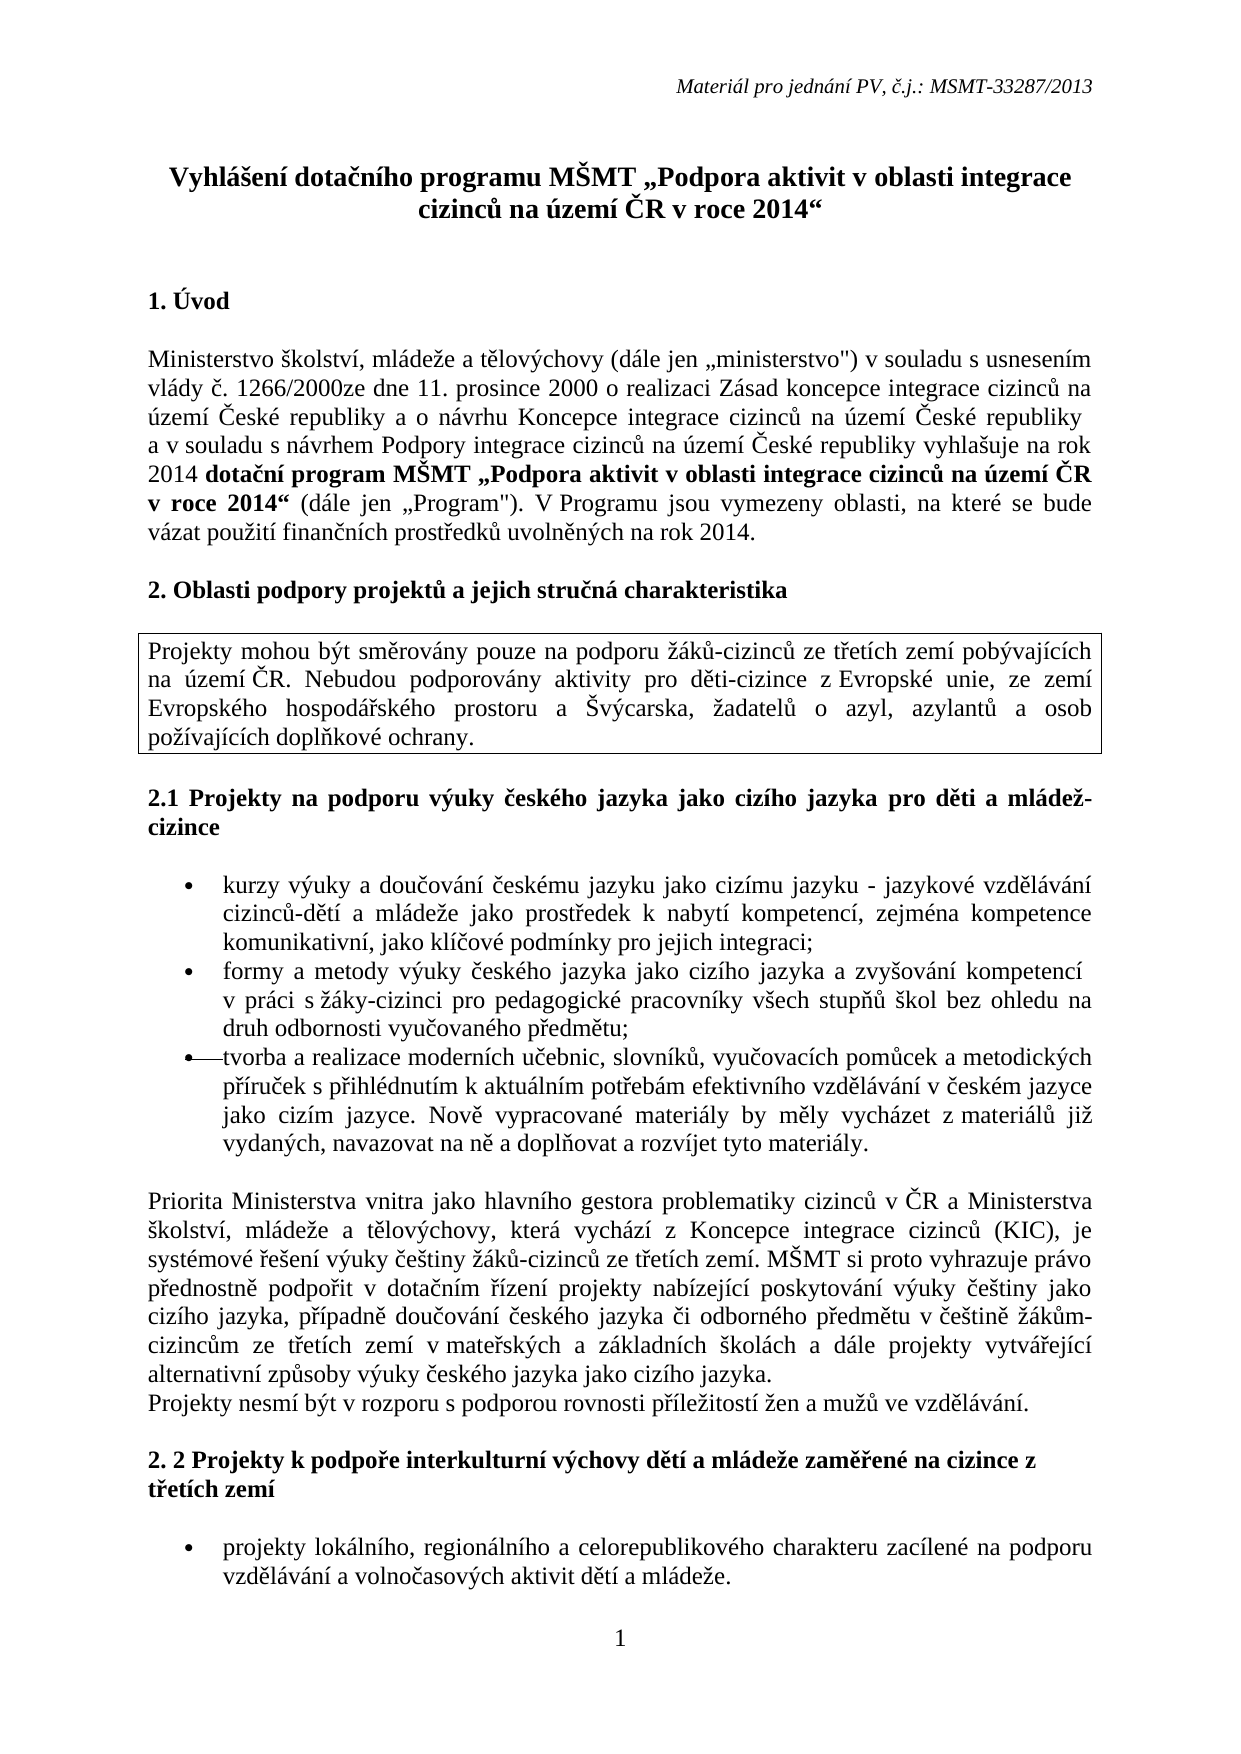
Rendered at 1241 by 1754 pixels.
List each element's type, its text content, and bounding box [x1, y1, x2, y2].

text Projekty mohou být směrovány pouze na podporu žáků-cizinců ze třetích zemí pobývajících na území ČR. Nebudou podporovány aktivity pro děti-cizince z Evropské unie, ze zemí Evropského hospodářského prostoru a Švýcarska, žadatelů o azyl, azylantů a osob požívajících doplňkové ochrany. [139, 634, 1101, 753]
list projekty lokálního, regionálního a celorepublikového charakteru zacílené na podporu vzdělávání a volnočasových aktivit dětí a mládeže. [185, 1532, 1093, 1590]
list tvorba a realizace moderních učebnic, slovníků, vyučovacích pomůcek a metodických příruček s přihlédnutím k aktuálním potřebám efektivního vzdělávání v českém jazyce jako cizím jazyce. Nově vypracované materiály by měly vycházet z materiálů již vydaných, navazovat na ně a doplňovat a rozvíjet tyto materiály. [185, 1042, 1093, 1157]
text 2. 2 Projekty k podpoře interkulturní výchovy dětí a mládeže zaměřené na cizince z třetích zemí [148, 1446, 1093, 1503]
text Ministerstvo školství, mládeže a tělovýchovy (dále jen „ministerstvo") v souladu s usnesením vlády č. 1266/2000ze dne 11. prosince 2000 o realizaci Zásad koncepce integrace cizinců na území České republiky a o návrhu Koncepce integrace cizinců na území České republiky a v souladu s návrhem Podpory integrace cizinců na území České republiky vyhlašuje na rok 2014 dotační program MŠMT „Podpora aktivit v oblasti integrace cizinců na území ČR v roce 2014“ (dále jen „Program"). V Programu jsou vymezeny oblasti, na které se bude vázat použití finančních prostředků uvolněných na rok 2014. [148, 344, 1093, 546]
list kurzy výuky a doučování českému jazyku jako cizímu jazyku - jazykové vzdělávání cizinců-dětí a mládeže jako prostředek k nabytí kompetencí, zejména kompetence komunikativní, jako klíčové podmínky pro jejich integraci; [185, 870, 1093, 956]
text Priorita Ministerstva vnitra jako hlavního gestora problematiky cizinců v ČR a Ministerstva školství, mládeže a tělovýchovy, která vychází z Koncepce integrace cizinců (KIC), je systémové řešení výuky češtiny žáků-cizinců ze třetích zemí. MŠMT si proto vyhrazuje právo přednostně podpořit v dotačním řízení projekty nabízející poskytování výuky češtiny jako cizího jazyka, případně doučování českého jazyka či odborného předmětu v češtině žákům-cizincům ze třetích zemí v mateřských a základních školách a dále projekty vytvářející alternativní způsoby výuky českého jazyka jako cizího jazyka. [148, 1186, 1093, 1388]
text 2. Oblasti podpory projektů a jejich stručná charakteristika [148, 575, 1093, 603]
text 2.1 Projekty na podporu výuky českého jazyka jako cizího jazyka pro děti a mládež- cizince [148, 783, 1093, 841]
text Projekty nesmí být v rozporu s podporou rovnosti příležitostí žen a mužů ve vzdělávání. [148, 1388, 1093, 1416]
text Vyhlášení dotačního programu MŠMT „Podpora aktivit v oblasti integrace cizinců na území ČR v roce 2014“ [148, 160, 1093, 225]
text 1. Úvod [148, 286, 1093, 315]
list formy a metody výuky českého jazyka jako cizího jazyka a zvyšování kompetencí v práci s žáky-cizinci pro pedagogické pracovníky všech stupňů škol bez ohledu na druh odbornosti vyučovaného předmětu; [185, 956, 1093, 1042]
